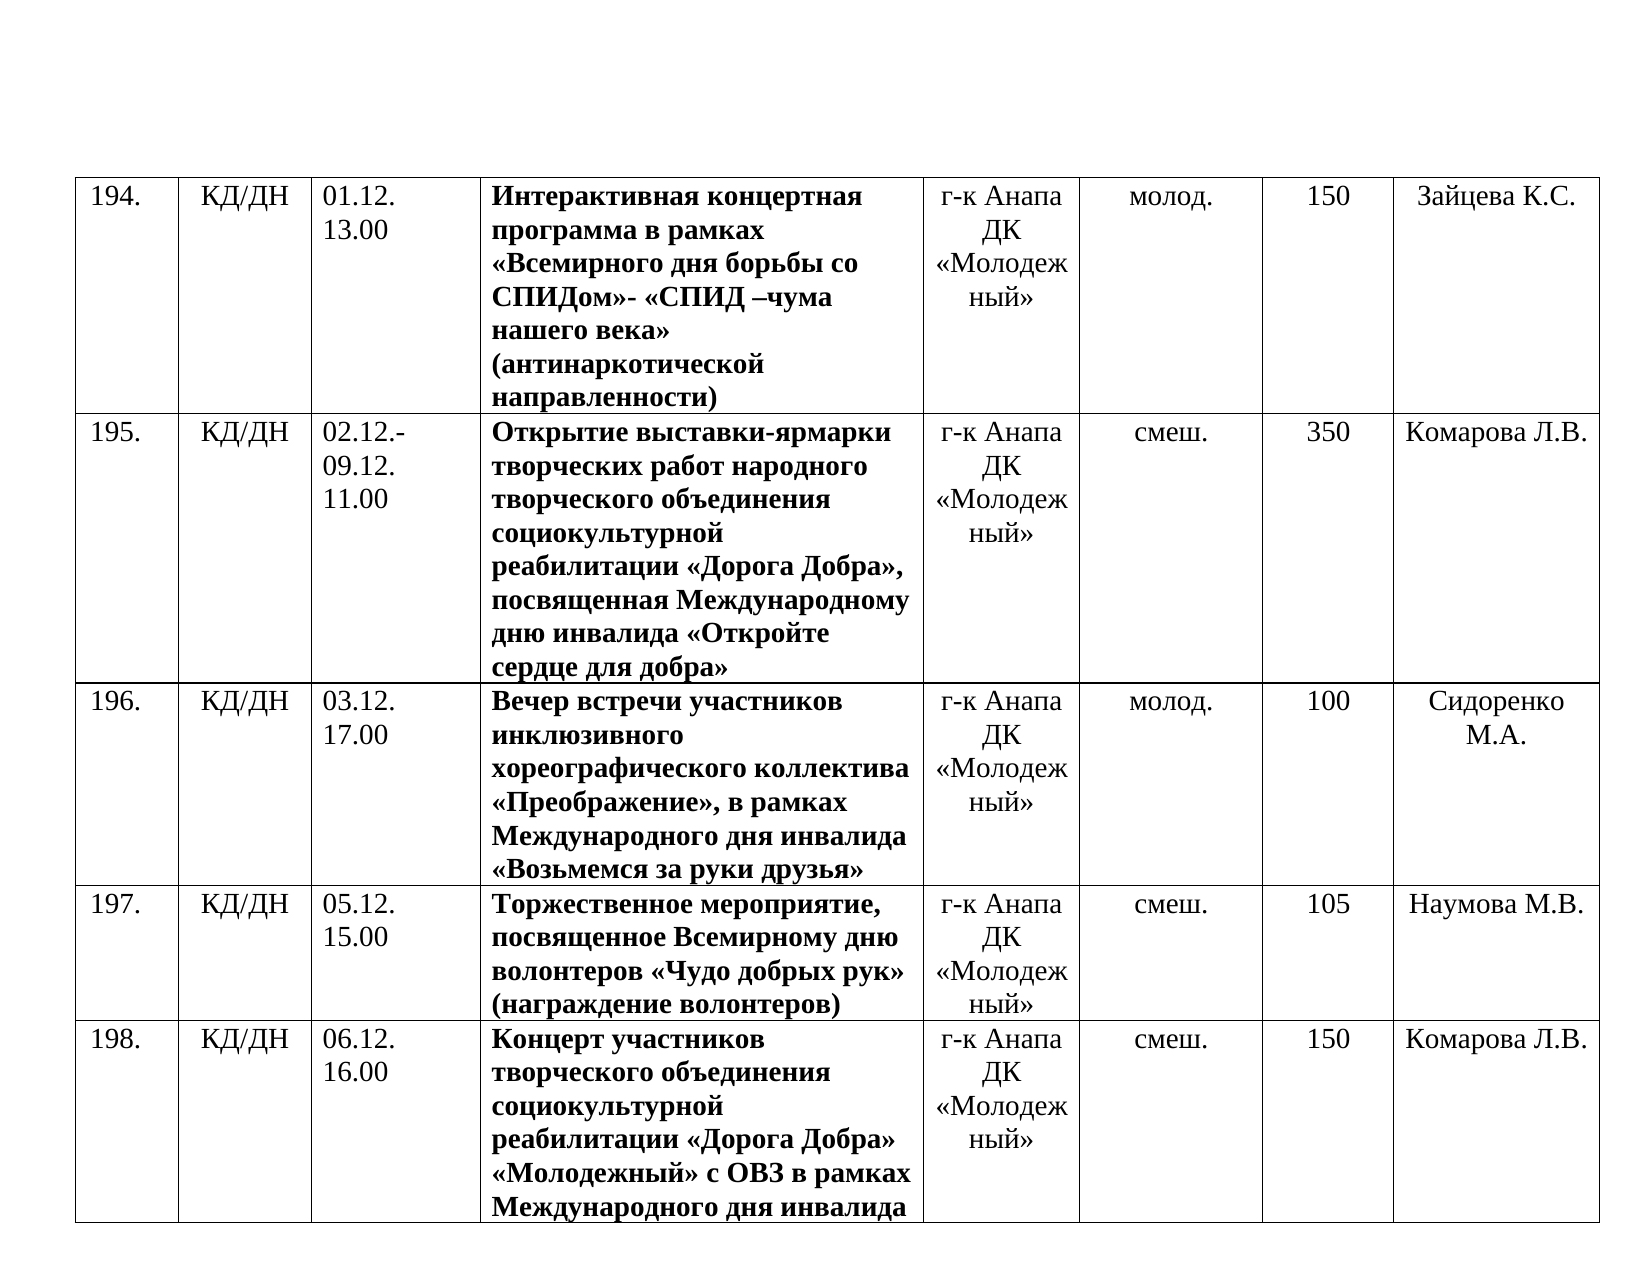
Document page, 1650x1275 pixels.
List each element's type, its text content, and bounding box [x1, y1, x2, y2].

table_cell 150 [1263, 178, 1393, 413]
table_cell КД/ДН [179, 684, 311, 885]
table_cell КД/ДН [179, 1021, 311, 1222]
table_cell Вечер встречи участников инклюзивного хореографического коллектива «Преображение», в рамках Международного дня инвалида «Возьмемся за руки друзья» [481, 684, 923, 885]
table_cell 350 [1263, 414, 1393, 682]
table_cell 06.12. 16.00 [312, 1021, 480, 1222]
table_cell 100 [1263, 684, 1393, 885]
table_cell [481, 1021, 923, 1222]
table_cell КД/ДН [179, 414, 311, 682]
table_cell [76, 684, 178, 885]
table_cell [76, 1021, 178, 1222]
table_cell 105 [1263, 886, 1393, 1020]
table_cell [76, 414, 178, 682]
table_cell КД/ДН [179, 886, 311, 1020]
table_cell Открытие выставки-ярмарки творческих работ народного творческого объединения социокультурной реабилитации «Дорога Добра», посвященная Международному дню инвалида «Откройте сердце для добра» [481, 414, 923, 682]
table_cell 150 [1263, 1021, 1393, 1222]
table_cell [76, 178, 178, 413]
table_cell смеш. [1080, 886, 1262, 1020]
table_cell Торжественное мероприятие, посвященное Всемирному дню волонтеров «Чудо добрых рук» (награждение волонтеров) [481, 886, 923, 1020]
table_cell Сидоренко М.А. [1394, 684, 1599, 885]
table_cell г-к Анапа ДК «Молодежный» [924, 886, 1079, 1020]
table_cell 05.12. 15.00 [312, 886, 480, 1020]
table_cell [76, 886, 178, 1020]
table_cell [924, 1021, 1079, 1222]
table_cell 03.12. 17.00 [312, 684, 480, 885]
table_cell г-к Анапа ДК «Молодежный» [924, 684, 1079, 885]
table_cell Комарова Л.В. [1394, 414, 1599, 682]
table_cell смеш. [1080, 414, 1262, 682]
table_cell Комарова Л.В. [1394, 1021, 1599, 1222]
table_cell г-к Анапа ДК «Молодежный» [924, 414, 1079, 682]
table_cell смеш. [1080, 1021, 1262, 1222]
table_cell Наумова М.В. [1394, 886, 1599, 1020]
table_cell Интерактивная концертная программа в рамках «Всемирного дня борьбы со СПИДом»- «СПИД –чума нашего века» (антинаркотической направленности) [481, 178, 923, 413]
table_cell Зайцева К.С. [1394, 178, 1599, 413]
table_cell КД/ДН [179, 178, 311, 413]
table_cell молод. [1080, 178, 1262, 413]
table_cell 02.12.-09.12. 11.00 [312, 414, 480, 682]
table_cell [924, 178, 1079, 413]
table_cell 01.12. 13.00 [312, 178, 480, 413]
table_cell молод. [1080, 684, 1262, 885]
